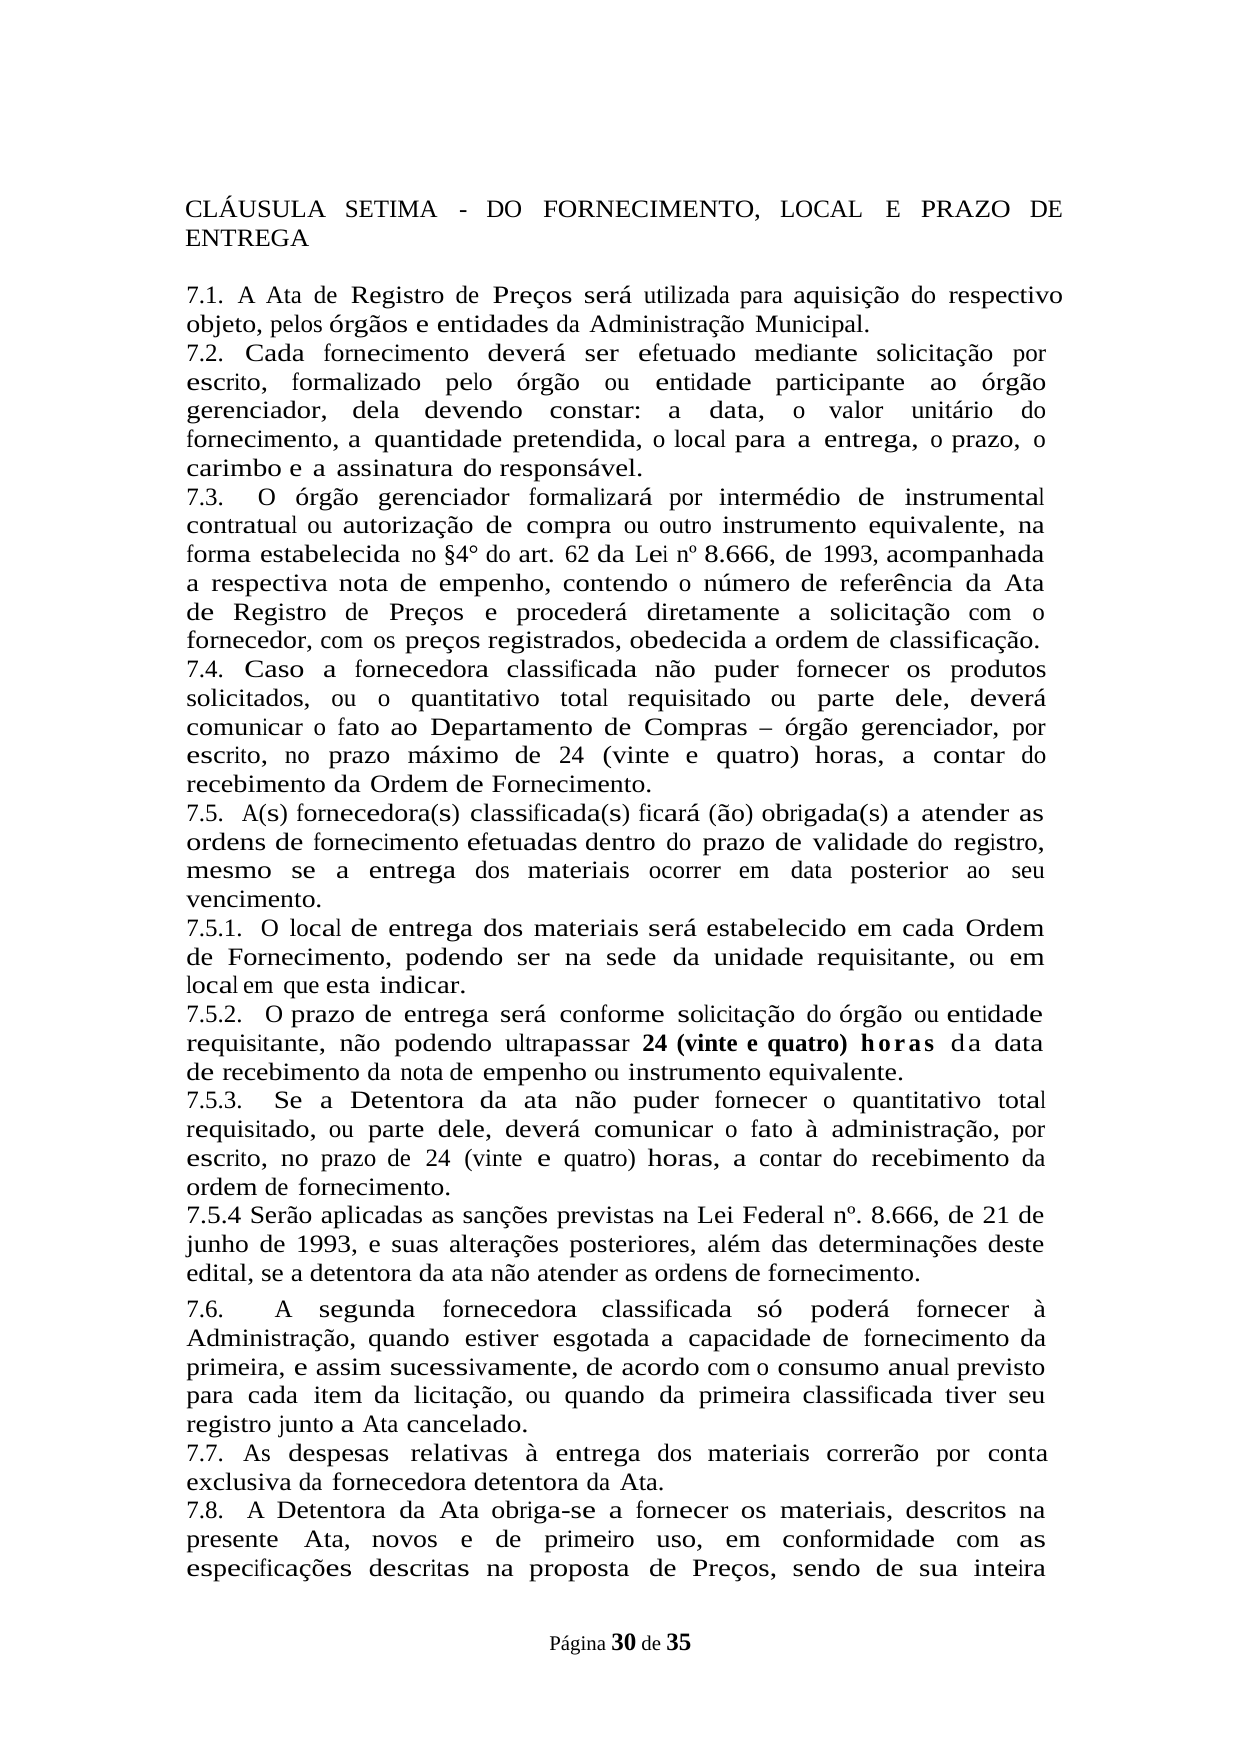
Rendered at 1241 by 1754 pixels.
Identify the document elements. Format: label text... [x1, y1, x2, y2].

text 7.2. Cada fornecimento deverá ser efetuado mediante solicitação por escrito, formalizado pelo órgão ou entidade participante ao órgão gerenciador, dela devendo constar: a data, o valor unitário do fornecimento, a quantidade pretendida, o local para a entrega, o prazo, o carimbo e a assinatura do responsável. [186, 338, 1046, 482]
text CLÁUSULA SETIMA - DO FORNECIMENTO, LOCAL E PRAZO DE ENTREGA [185, 194, 1063, 252]
text 7.5.3. Se a Detentora da ata não puder fornecer o quantitativo total requisitado, ou parte dele, deverá comunicar o fato à administração, por escrito, no prazo de 24 (vinte e quatro) horas, a contar do recebimento da ordem de fornecimento. [186, 1085, 1046, 1200]
text 7.5.4 Serão aplicadas as sanções previstas na Lei Federal nº. 8.666, de 21 de junho de 1993, e suas alterações posteriores, além das determinações deste edital, se a detentora da ata não atender as ordens de fornecimento. [186, 1200, 1046, 1287]
text 7.5. A(s) fornecedora(s) classificada(s) ficará (ão) obrigada(s) a atender as ordens de fornecimento efetuadas dentro do prazo de validade do registro, mesmo se a entrega dos materiais ocorrer em data posterior ao seu vencimento. [186, 798, 1045, 913]
text 7.4. Caso a fornecedora classificada não puder fornecer os produtos solicitados, ou o quantitativo total requisitado ou parte dele, deverá comunicar o fato ao Departamento de Compras – órgão gerenciador, por escrito, no prazo máximo de 24 (vinte e quatro) horas, a contar do recebimento da Ordem de Fornecimento. [186, 654, 1046, 798]
text 7.5.1. O local de entrega dos materiais será estabelecido em cada Ordem de Fornecimento, podendo ser na sede da unidade requisitante, ou em local em que esta indicar. [186, 913, 1045, 999]
text 7.6. A segunda fornecedora classificada só poderá fornecer à Administração, quando estiver esgotada a capacidade de fornecimento da primeira, e assim sucessivamente, de acordo com o consumo anual previsto para cada item da licitação, ou quando da primeira classificada tiver seu registro junto a Ata cancelado. [186, 1294, 1046, 1438]
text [186, 1496, 1046, 1582]
text 7.7. As despesas relativas à entrega dos materiais correrão por conta exclusiva da fornecedora detentora da Ata. [186, 1438, 1048, 1496]
text 7.3. O órgão gerenciador formalizará por intermédio de instrumental contratual ou autorização de compra ou outro instrumento equivalente, na forma estabelecida no §4° do art. 62 da Lei nº 8.666, de 1993, acompanhada a respectiva nota de empenho, contendo o número de referência da Ata de Registro de Preços e procederá diretamente a solicitação com o fornecedor, com os preços registrados, obedecida a ordem de classificação. [186, 482, 1044, 654]
text 7.5.2. O prazo de entrega será conforme solicitação do órgão ou entidade requisitante, não podendo ultrapassar 24 (vinte e quatro) horas da data de recebimento da nota de empenho ou instrumento equivalente. [186, 999, 1043, 1085]
text 7.1. A Ata de Registro de Preços será utilizada para aquisição do respectivo objeto, pelos órgãos e entidades da Administração Municipal. [186, 280, 1063, 338]
